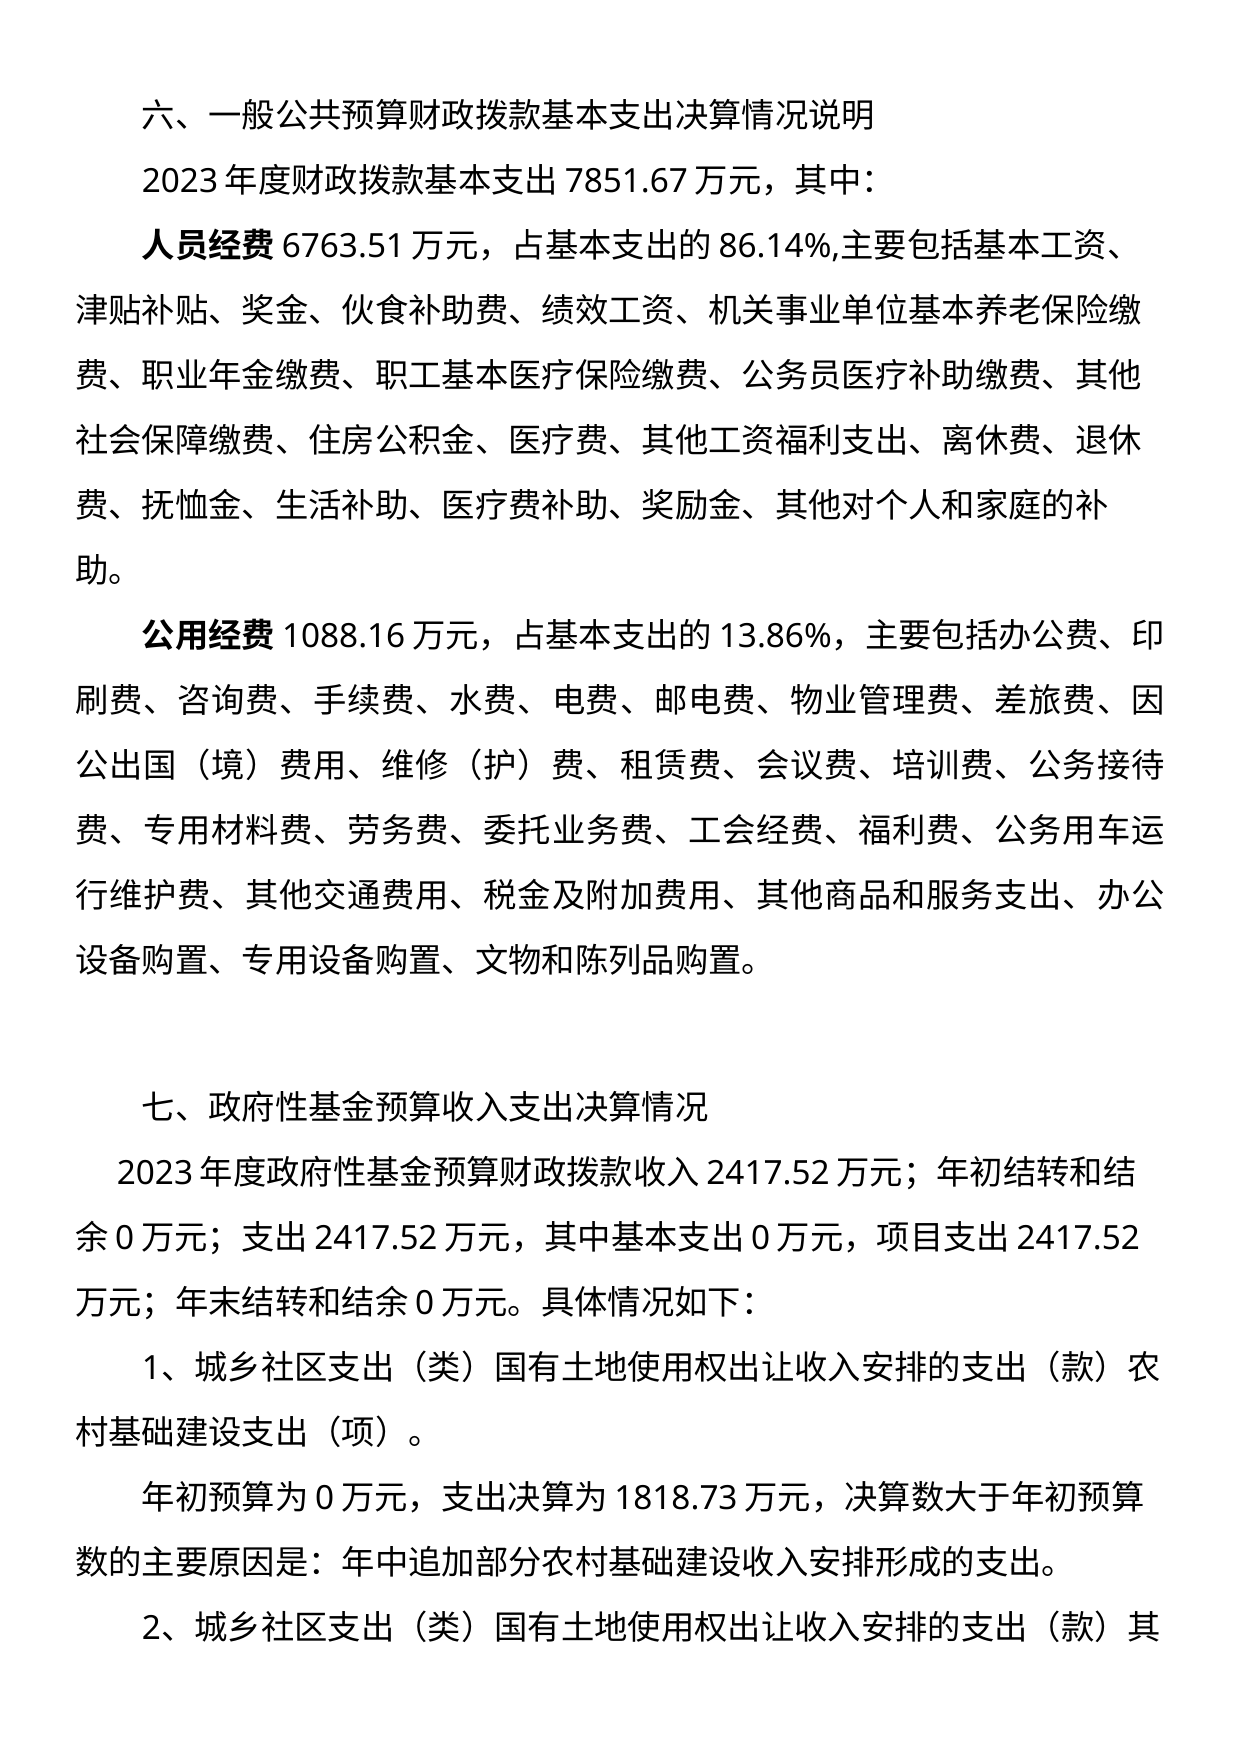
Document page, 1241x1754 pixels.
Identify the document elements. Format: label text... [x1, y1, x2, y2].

text 2023年度政府性基金预算财政拨款收入2417.52万元；年初结转和结余0万元；支出2417.52万元，其中基本支出0万元，项目支出2417.52万元；年末结转和结余0万元。具体情况如下： [75, 1137, 1165, 1332]
text 1、城乡社区支出（类）国有土地使用权出让收入安排的支出（款）农村基础建设支出（项）。 [75, 1332, 1165, 1462]
text 2023年度财政拨款基本支出7851.67万元，其中： [75, 146, 1165, 211]
text 七、政府性基金预算收入支出决算情况 [75, 1072, 1165, 1137]
text 六、一般公共预算财政拨款基本支出决算情况说明 [75, 81, 1165, 146]
text 公用经费1088.16万元，占基本支出的13.86%，主要包括办公费、印刷费、咨询费、手续费、水费、电费、邮电费、物业管理费、差旅费、因公出国（境）费用、维修（护）费、租赁费、会议费、培训费、公务接待费、专用材料费、劳务费、委托业务费、工会经费、福利费、公务用车运行维护费、其他交通费用、税金及附加费用、其他商品和服务支出、办公设备购置、专用设备购置、文物和陈列品购置。 [75, 601, 1165, 991]
text 年初预算为0万元，支出决算为1818.73万元，决算数大于年初预算数的主要原因是：年中追加部分农村基础建设收入安排形成的支出。 [75, 1462, 1165, 1592]
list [75, 1592, 1165, 1657]
text 人员经费6763.51万元，占基本支出的86.14%,主要包括基本工资、津贴补贴、奖金、伙食补助费、绩效工资、机关事业单位基本养老保险缴费、职业年金缴费、职工基本医疗保险缴费、公务员医疗补助缴费、其他社会保障缴费、住房公积金、医疗费、其他工资福利支出、离休费、退休费、抚恤金、生活补助、医疗费补助、奖励金、其他对个人和家庭的补助。 [75, 211, 1165, 601]
